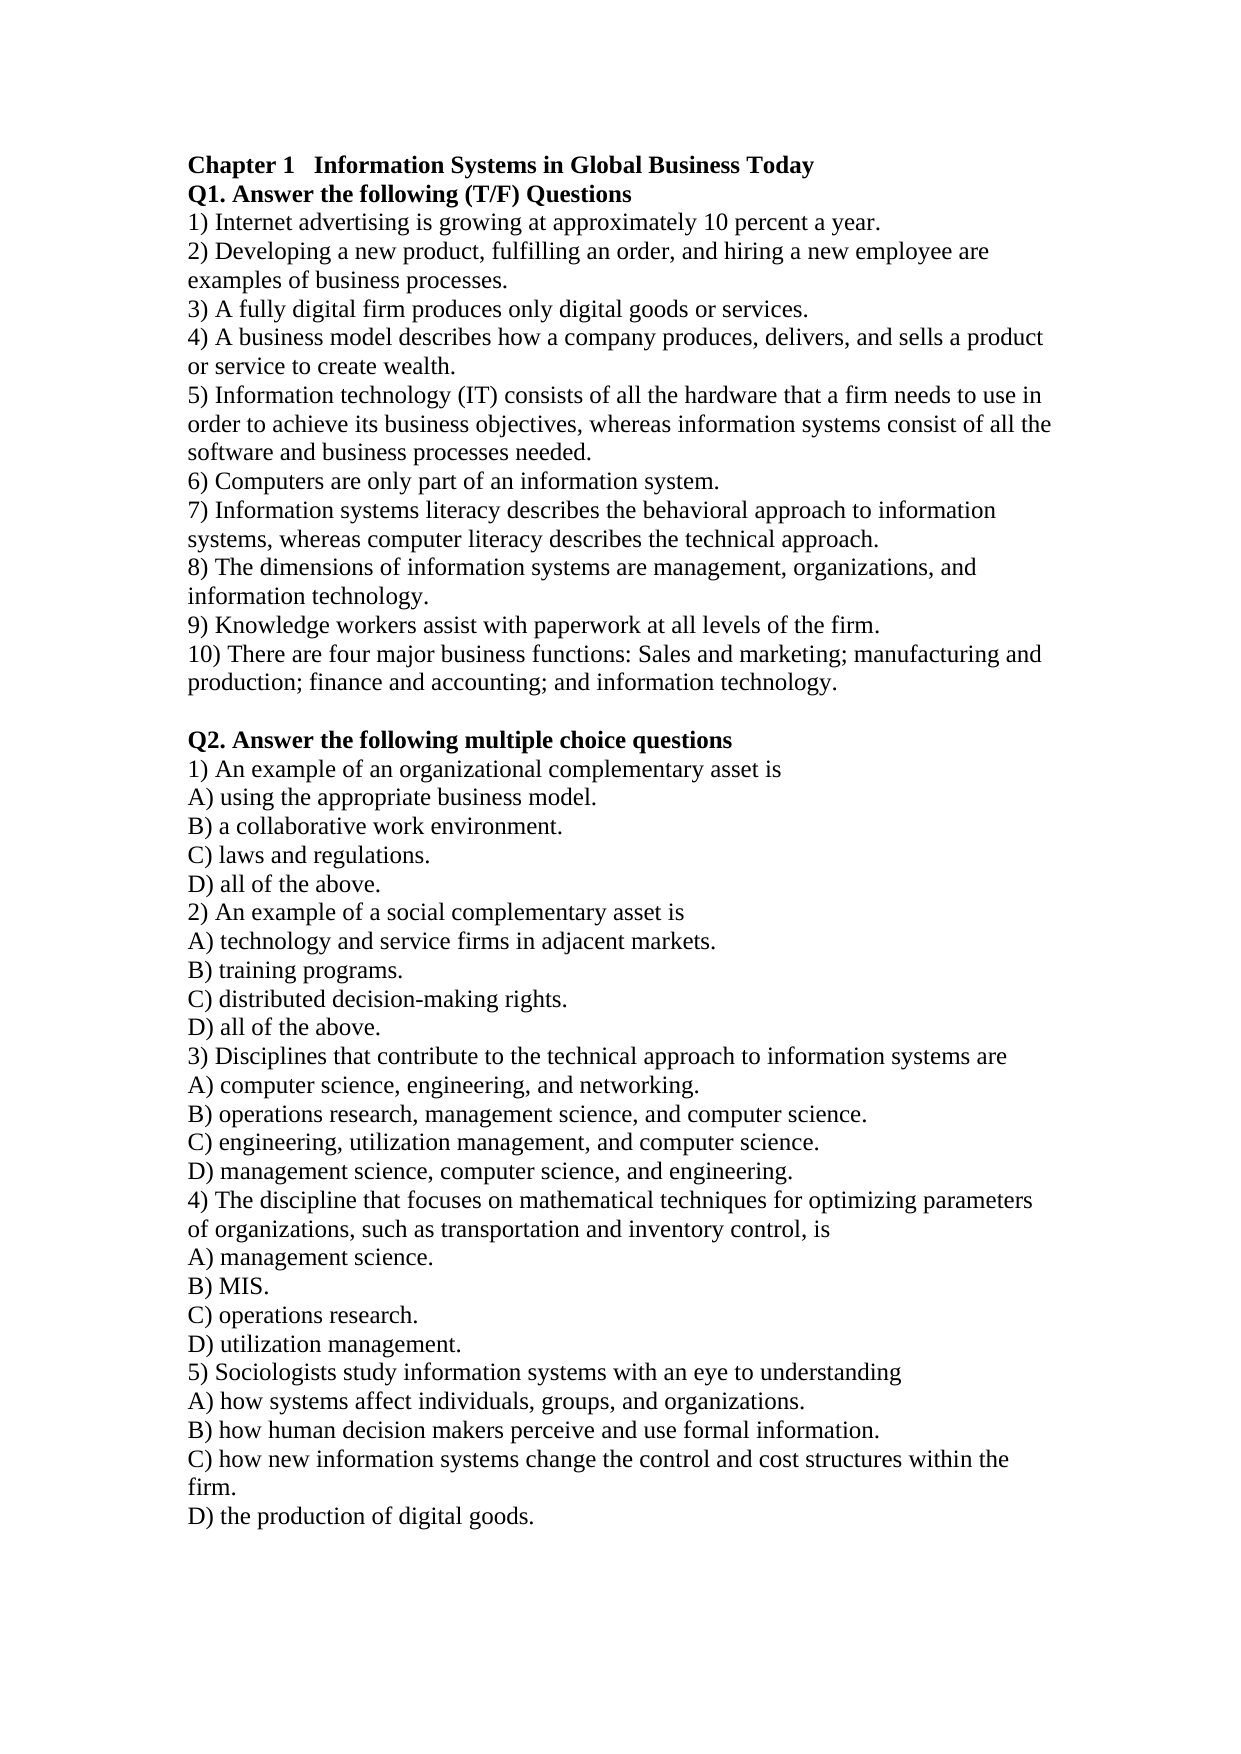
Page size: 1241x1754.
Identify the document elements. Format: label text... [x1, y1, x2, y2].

text 9) Knowledge workers assist with paperwork at all levels of the firm. [187, 610, 1053, 639]
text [187, 1415, 1053, 1444]
text D) utilization management. [187, 1329, 1053, 1357]
text B) MIS. [187, 1271, 1053, 1300]
text B) operations research, management science, and computer science. [187, 1099, 1053, 1127]
text 4) The discipline that focuses on mathematical techniques for optimizing parameters of organizations, such as transportation and inventory control, is [187, 1185, 1053, 1242]
text 5) Sociologists study information systems with an eye to understanding [187, 1357, 1053, 1386]
text D) all of the above. [187, 1012, 1053, 1041]
text D) management science, computer science, and engineering. [187, 1156, 1053, 1185]
text Q2. Answer the following multiple choice questions [187, 725, 1053, 754]
text A) using the appropriate business model. [187, 782, 1053, 811]
text 5) Information technology (IT) consists of all the hardware that a firm needs to use in order to achieve its business objectives, whereas information systems consist of all the software and business processes needed. [187, 380, 1053, 466]
text 1) An example of an organizational complementary asset is [187, 754, 1053, 782]
text C) operations research. [187, 1300, 1053, 1329]
text 4) A business model describes how a company produces, delivers, and sells a product or service to create wealth. [187, 322, 1053, 380]
text B) a collaborative work environment. [187, 811, 1053, 840]
text 1) Internet advertising is growing at approximately 10 percent a year. [187, 207, 1053, 236]
text Chapter 1 Information Systems in Global Business Today [187, 150, 1053, 179]
text C) laws and regulations. [187, 840, 1053, 869]
text 2) An example of a social complementary asset is [187, 897, 1053, 926]
text 6) Computers are only part of an information system. [187, 466, 1053, 495]
text C) how new information systems change the control and cost structures within the firm. [187, 1444, 1053, 1501]
text 10) There are four major business functions: Sales and marketing; manufacturing and production; finance and accounting; and information technology. [187, 639, 1053, 696]
text B) training programs. [187, 955, 1053, 984]
text C) distributed decision-making rights. [187, 984, 1053, 1012]
text A) technology and service firms in adjacent markets. [187, 926, 1053, 955]
text 3) A fully digital firm produces only digital goods or services. [187, 294, 1053, 322]
text C) engineering, utilization management, and computer science. [187, 1127, 1053, 1156]
text A) management science. [187, 1242, 1053, 1271]
text Q1. Answer the following (T/F) Questions [187, 179, 1053, 207]
text 2) Developing a new product, fulfilling an order, and hiring a new employee are examples of business processes. [187, 236, 1053, 294]
text A) how systems affect individuals, groups, and organizations. [187, 1386, 1053, 1415]
text D) all of the above. [187, 869, 1053, 897]
text D) the production of digital goods. [187, 1501, 1053, 1530]
text 3) Disciplines that contribute to the technical approach to information systems are [187, 1041, 1053, 1070]
text 7) Information systems literacy describes the behavioral approach to information systems, whereas computer literacy describes the technical approach. [187, 495, 1053, 552]
text 8) The dimensions of information systems are management, organizations, and information technology. [187, 552, 1053, 610]
text A) computer science, engineering, and networking. [187, 1070, 1053, 1099]
